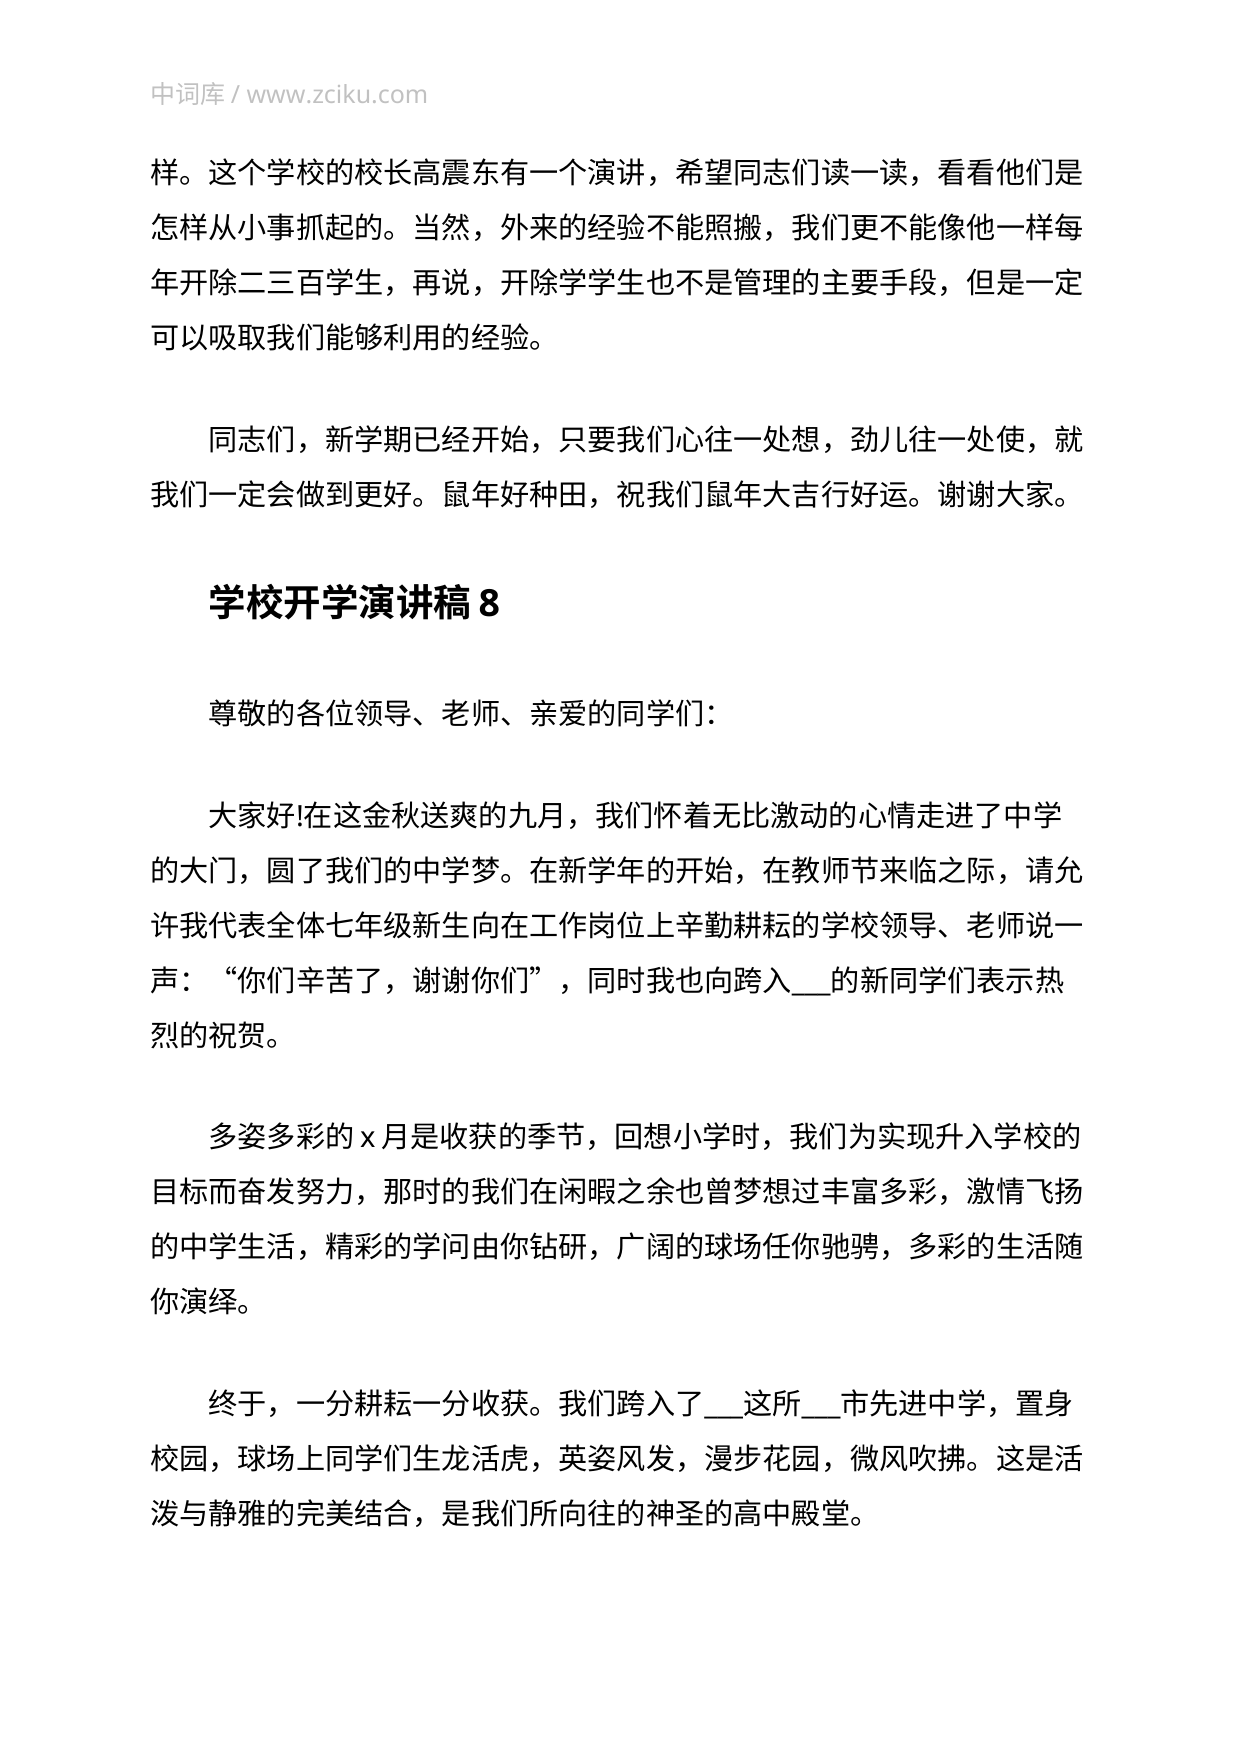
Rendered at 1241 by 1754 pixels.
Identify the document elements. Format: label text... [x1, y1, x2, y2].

text 多姿多彩的x月是收获的季节，回想小学时，我们为实现升入学校的目标而奋发努力，那时的我们在闲暇之余也曾梦想过丰富多彩，激情飞扬的中学生活，精彩的学问由你钻研，广阔的球场任你驰骋，多彩的生活随你演绎。 [150, 1114, 1090, 1321]
text 尊敬的各位领导、老师、亲爱的同学们： [150, 691, 1090, 733]
text 学校开学演讲稿8 [150, 573, 1090, 628]
text 同志们，新学期已经开始，只要我们心往一处想，劲儿往一处使，就我们一定会做到更好。鼠年好种田，祝我们鼠年大吉行好运。谢谢大家。 [150, 416, 1090, 514]
text 终于，一分耕耘一分收获。我们跨入了___这所___市先进中学，置身校园，球场上同学们生龙活虎，英姿风发，漫步花园，微风吹拂。这是活泼与静雅的完美结合，是我们所向往的神圣的高中殿堂。 [150, 1381, 1090, 1533]
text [150, 150, 1090, 357]
text 大家好!在这金秋送爽的九月，我们怀着无比激动的心情走进了中学的大门，圆了我们的中学梦。在新学年的开始，在教师节来临之际，请允许我代表全体七年级新生向在工作岗位上辛勤耕耘的学校领导、老师说一声：“你们辛苦了，谢谢你们”，同时我也向跨入___的新同学们表示热烈的祝贺。 [150, 792, 1090, 1054]
